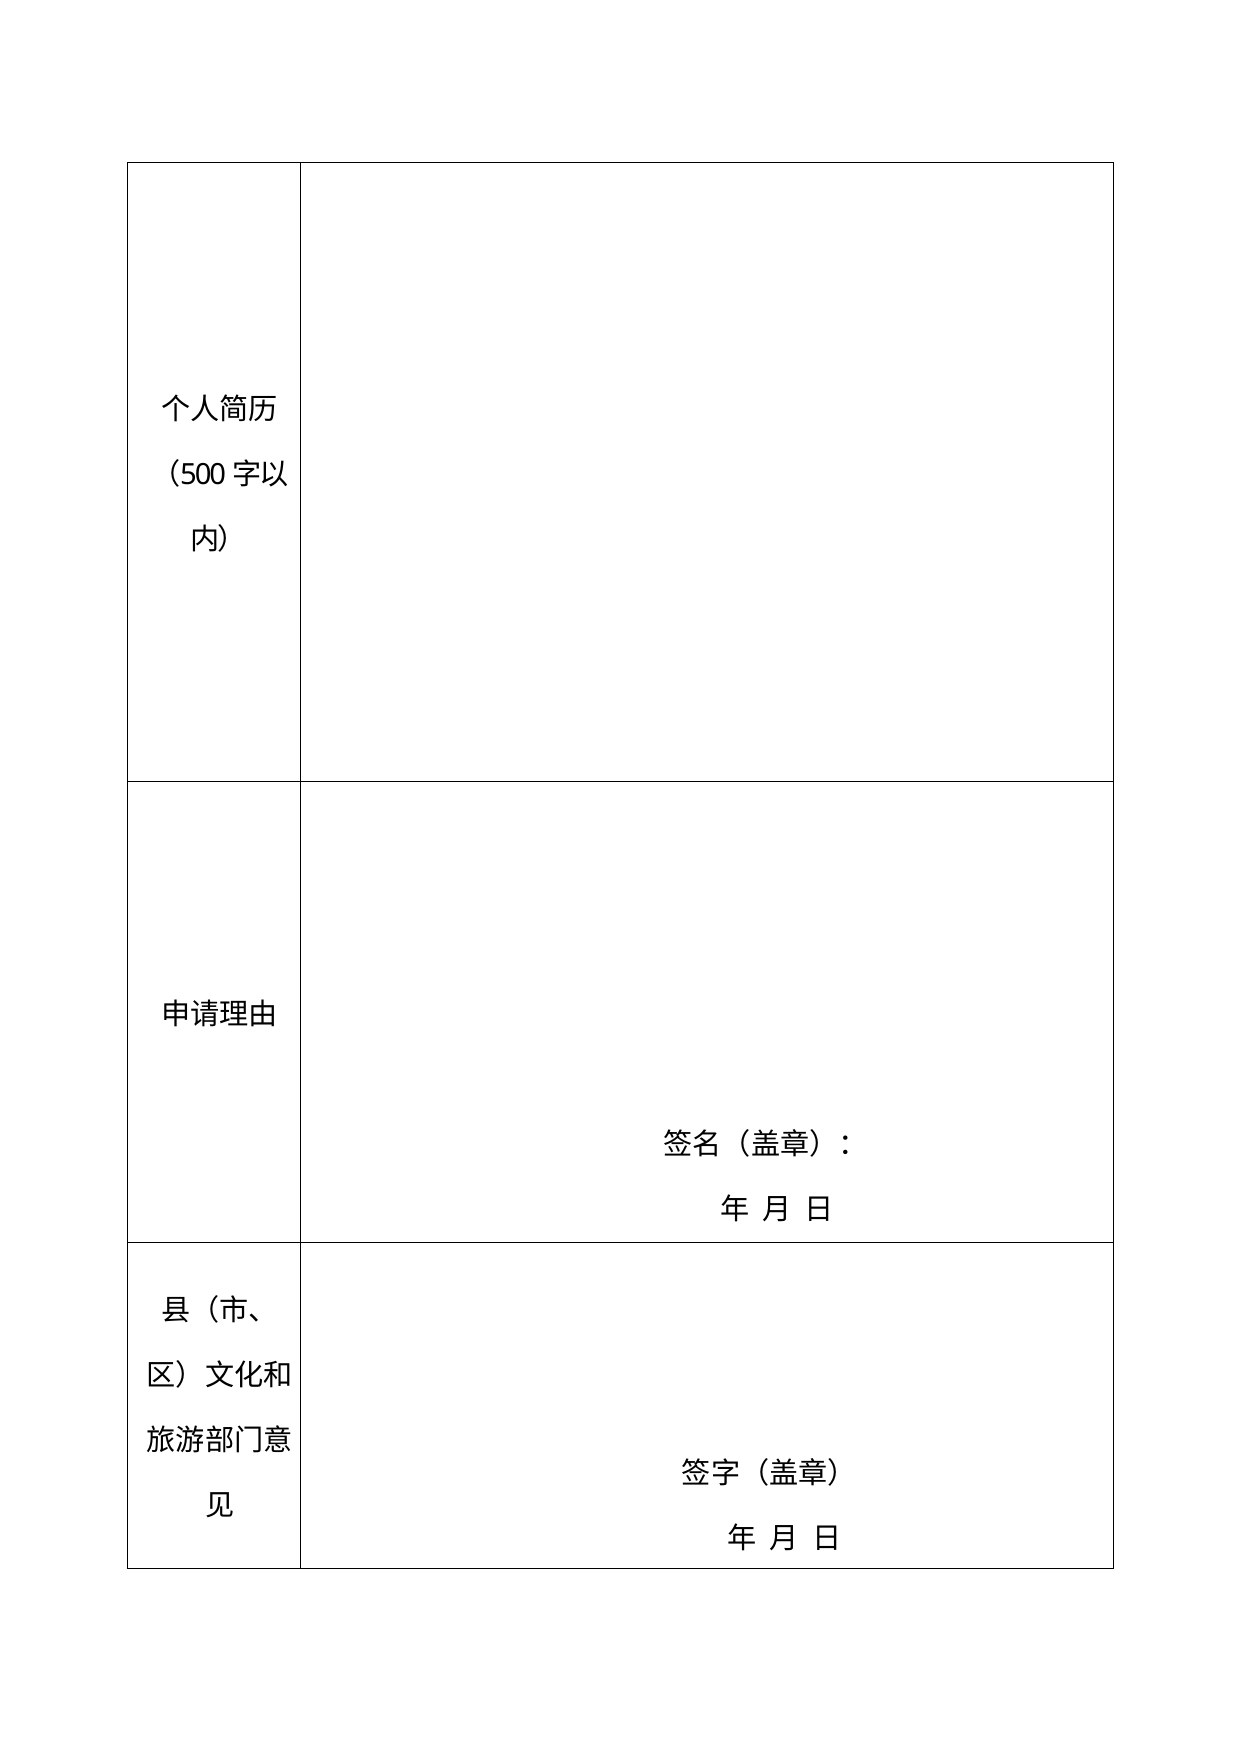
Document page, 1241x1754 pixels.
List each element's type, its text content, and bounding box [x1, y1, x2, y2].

table_cell 县（市、区）文化和旅游部门意见 [128, 1243, 300, 1568]
table_cell [301, 163, 1113, 781]
table_cell 申请理由 [128, 782, 300, 1242]
table_cell 签名（盖章）： 年 月 日 [301, 782, 1113, 1242]
table_cell 签字（盖章） 年 月 日 [301, 1243, 1113, 1568]
table_cell 个人简历 （500字以内） [128, 163, 300, 781]
